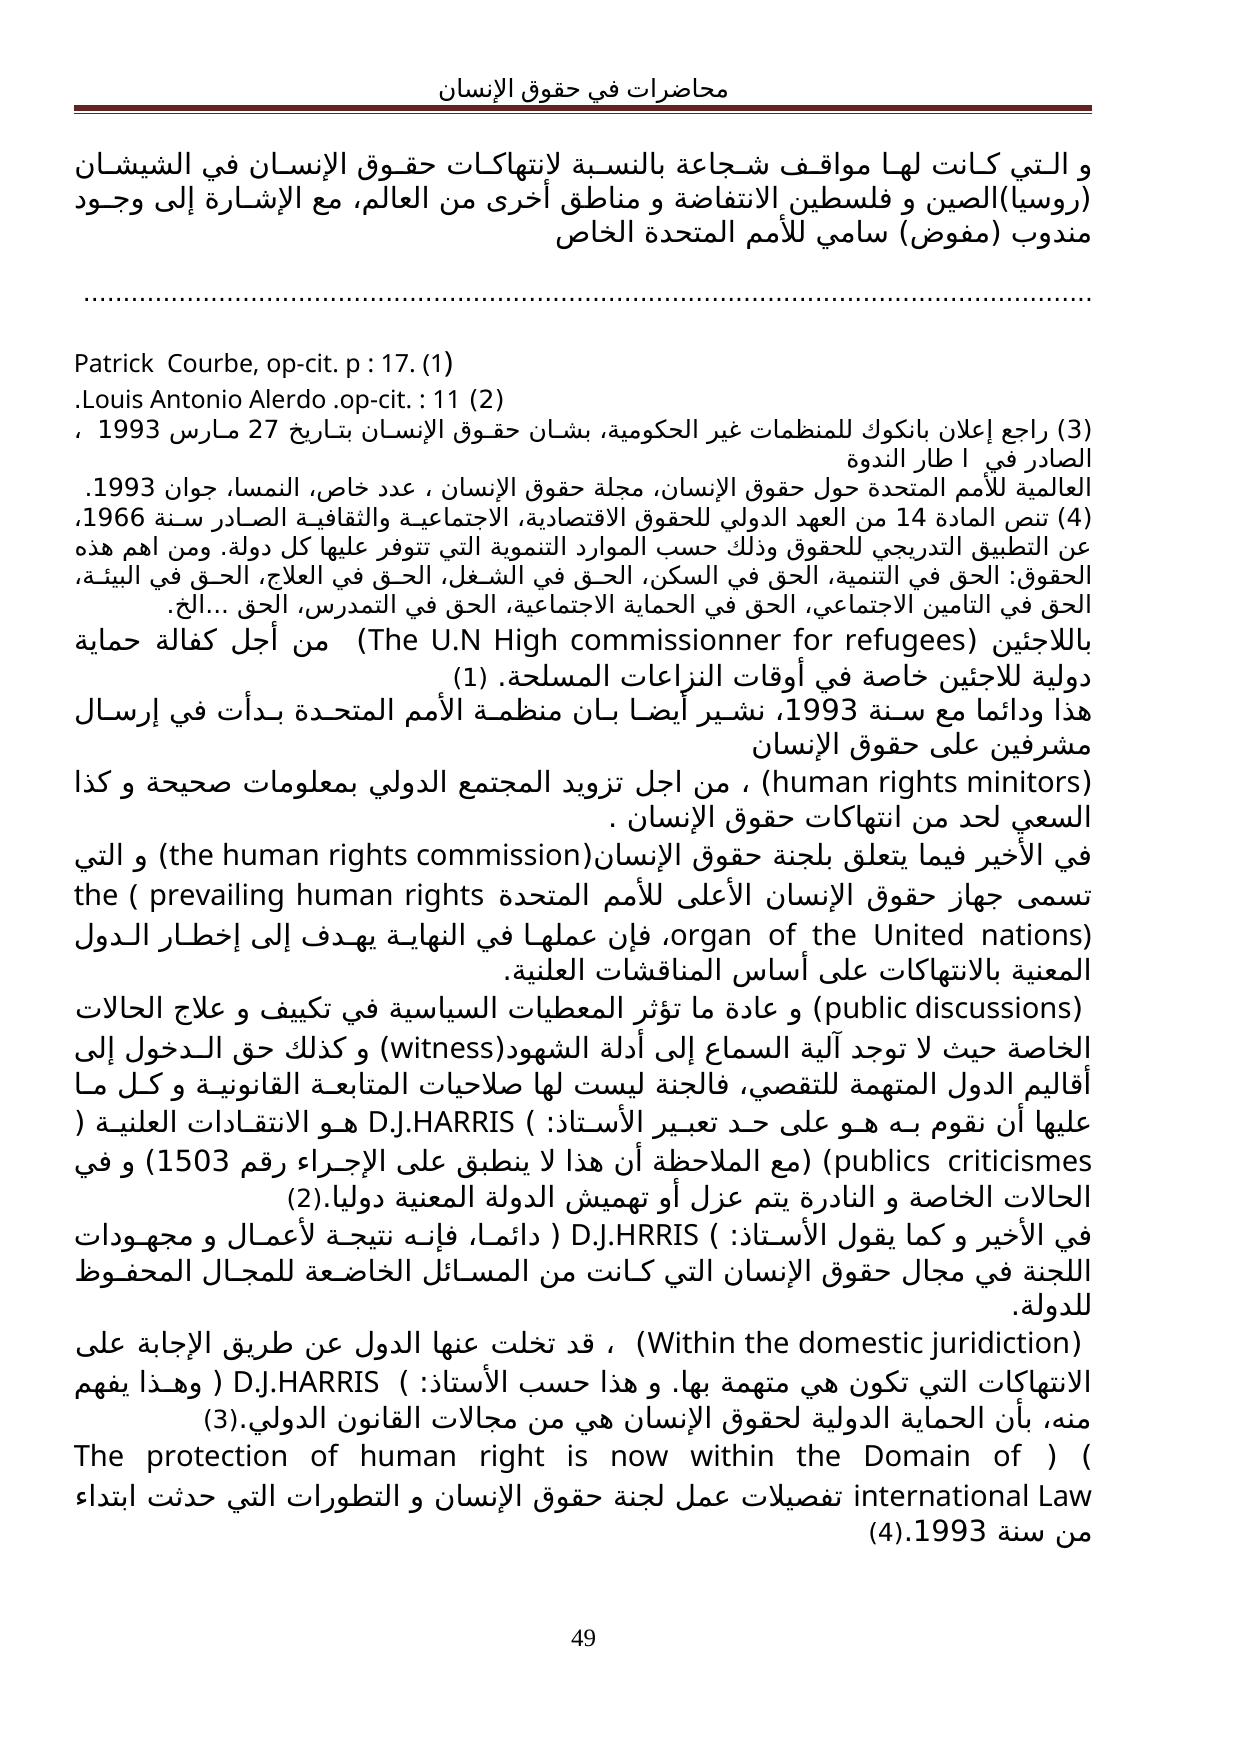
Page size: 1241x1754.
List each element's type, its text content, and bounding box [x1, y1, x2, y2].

text ) ( The protection of human right is now within the Domain of international Law تفصيلات عمل لجنة حقوق الإنسان و التطورات التي حدثت ابتداء من سنة 1993.(4) [74, 1435, 1092, 1549]
text (2) Louis Antonio Alerdo .op-cit. : 11. [74, 381, 1092, 415]
text (public discussions) و عادة ما تؤثر المعطيات السياسية في تكييف و علاج الحالات الخاصة حيث لا توجد آلية السماع إلى أدلة الشهود(witness) و كذلك حق الدخول إلى أقاليم الدول المتهمة للتقصي، فالجنة ليست لها صلاحيات المتابعة القانونية و كل ما عليها أن نقوم به هو على حد تعبير الأستاذ: ) D.J.HARRIS هو الانتقادات العلنية (publics criticismes) (مع الملاحظة أن هذا لا ينطبق على الإجراء رقم 1503) و في الحالات الخاصة و النادرة يتم عزل أو تهميش الدولة المعنية دوليا.(2) [74, 988, 1092, 1214]
text (human rights minitors) ، من اجل تزويد المجتمع الدولي بمعلومات صحيحة و كذا السعي لحد من انتهاكات حقوق الإنسان . [74, 761, 1092, 835]
text و التي كانت لها مواقف شجاعة بالنسبة لانتهاكات حقوق الإنسان في الشيشان (روسيا)الصين و فلسطين الانتفاضة و مناطق أخرى من العالم، مع الإشارة إلى وجود مندوب (مفوض) سامي للأمم المتحدة الخاص [74, 148, 1092, 249]
text هذا ودائما مع سنة 1993، نشير أيضا بان منظمة الأمم المتحدة بدأت في إرسال مشرفين على حقوق الإنسان [74, 693, 1092, 761]
text (3) راجع إعلان بانكوك للمنظمات غير الحكومية، بشان حقوق الإنسان بتاريخ 27 مارس 1993 ، الصادر في ا طار الندوة [74, 415, 1092, 474]
text باللاجئين (The U.N High commissionner for refugees) من أجل كفالة حماية دولية للاجئين خاصة في أوقات النزاعات المسلحة. (1) [74, 619, 1092, 693]
text العالمية للأمم المتحدة حول حقوق الإنسان، مجلة حقوق الإنسان ، عدد خاص، النمسا، جوان 1993. [74, 474, 1092, 503]
text في الأخير فيما يتعلق بلجنة حقوق الإنسان(the human rights commission) و التي تسمى جهاز حقوق الإنسان الأعلى للأمم المتحدة the ( prevailing human rights organ of the United nations)، فإن عملها في النهاية يهدف إلى إخطار الدول المعنية بالانتهاكات على أساس المناقشات العلنية. [74, 835, 1092, 988]
text Patrick Courbe, op-cit. p : 17. (1) [74, 342, 1092, 381]
text (Within the domestic juridiction) ، قد تخلت عنها الدول عن طريق الإجابة على الانتهاكات التي تكون هي متهمة بها. و هذا حسب الأستاذ: ) D.J.HARRIS ( وهذا يفهم منه، بأن الحماية الدولية لحقوق الإنسان هي من مجالات القانون الدولي.(3) [74, 1322, 1092, 1435]
text في الأخير و كما يقول الأستاذ: ) D.J.HRRIS ( دائما، فإنه نتيجة لأعمال و مجهودات اللجنة في مجال حقوق الإنسان التي كانت من المسائل الخاضعة للمجال المحفوظ للدولة. [74, 1214, 1092, 1322]
text ............................................................................................................................... [74, 278, 1092, 307]
text (4) تنص المادة 14 من العهد الدولي للحقوق الاقتصادية، الاجتماعية والثقافية الصادر سنة 1966، عن التطبيق التدريجي للحقوق وذلك حسب الموارد التنموية التي تتوفر عليها كل دولة. ومن اهم هذه الحقوق: الحق في التنمية، الحق في السكن، الحق في الشغل، الحق في العلاج، الحق في البيئة، الحق في التامين الاجتماعي، الحق في الحماية الاجتماعية، الحق في التمدرس، الحق ...الخ. [74, 503, 1092, 619]
